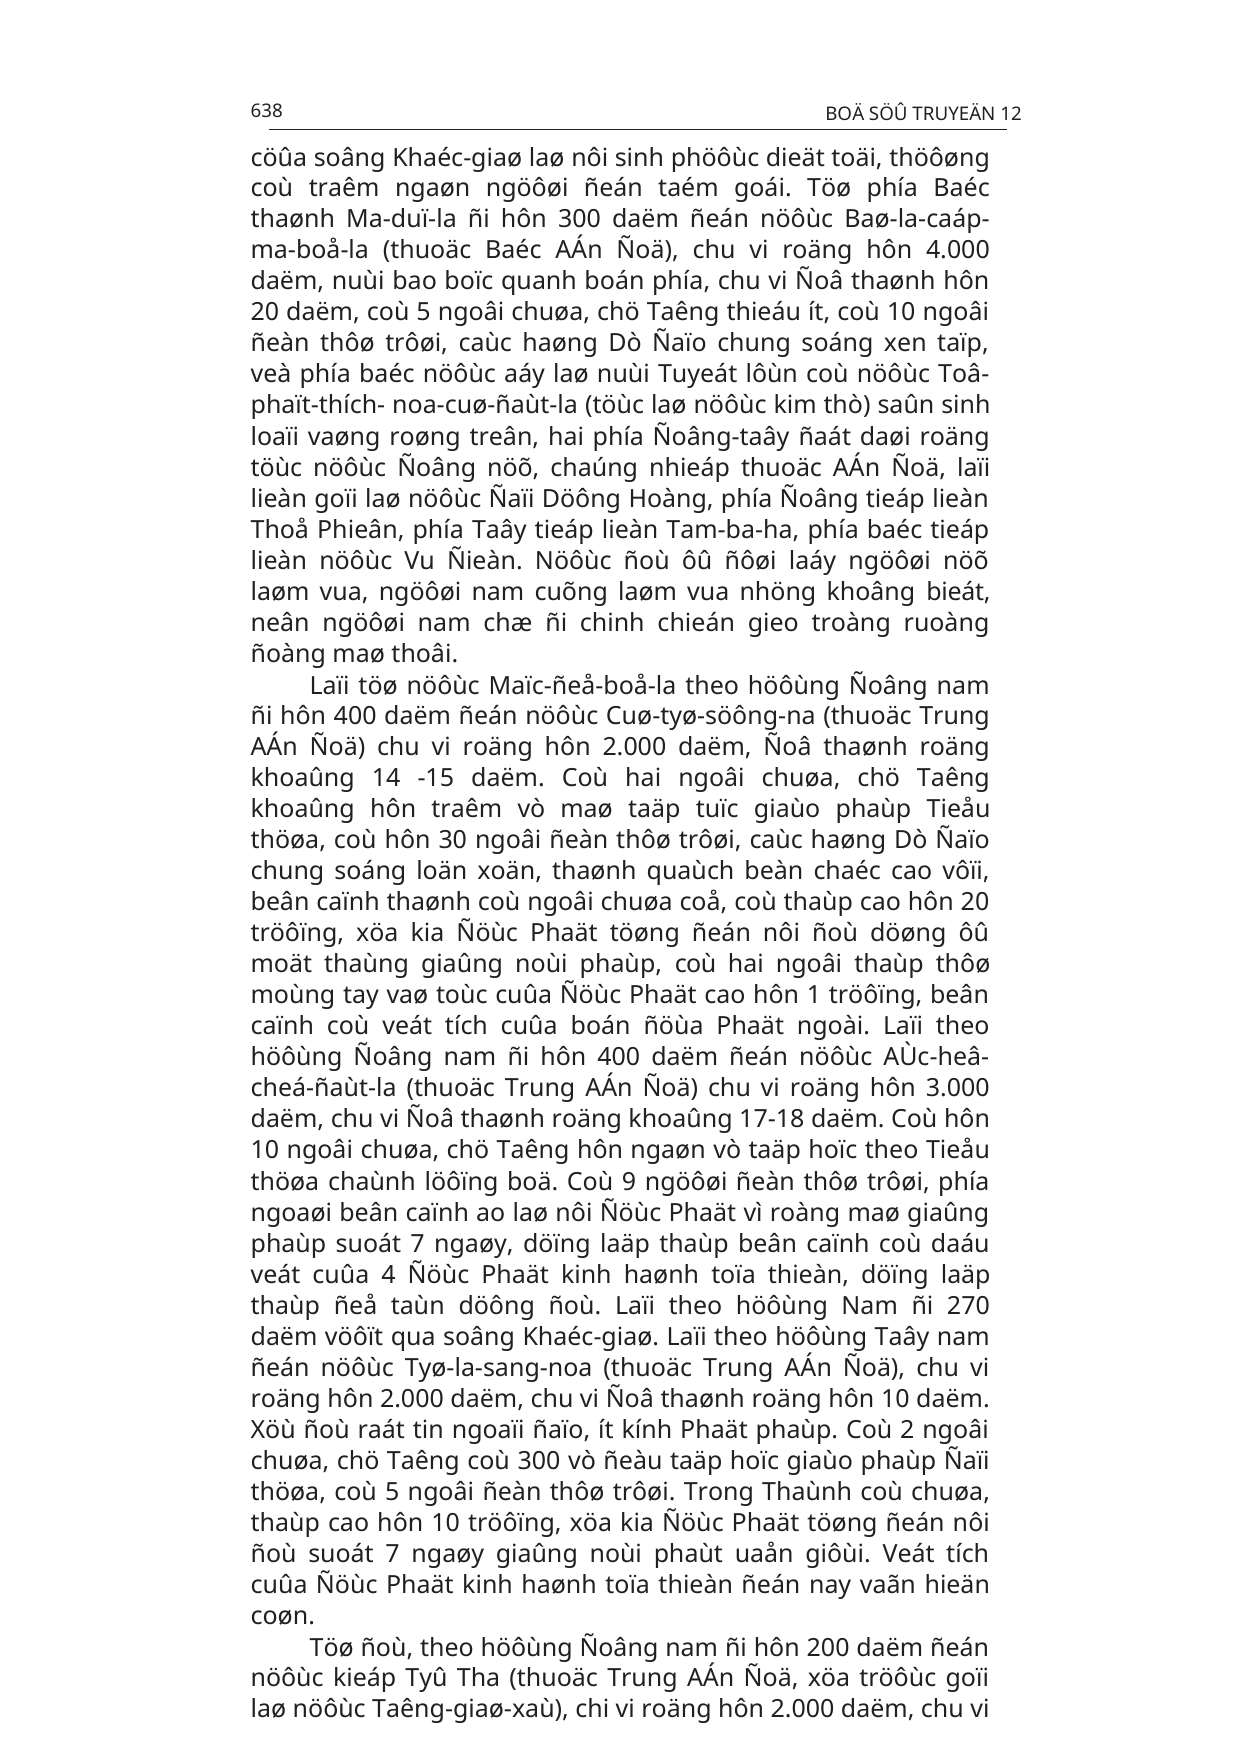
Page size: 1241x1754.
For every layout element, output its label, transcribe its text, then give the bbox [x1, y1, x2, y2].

text cöûa soâng Khaéc-giaø laø nôi sinh phöôùc dieät toäi, thöôøng coù traêm ngaøn ngöôøi ñeán taém goái. Töø phía Baéc thaønh Ma-duï-la ñi hôn 300 daëm ñeán nöôùc Baø-la-caáp-ma-boå-la (thuoäc Baéc AÁn Ñoä), chu vi roäng hôn 4.000 daëm, nuùi bao boïc quanh boán phía, chu vi Ñoâ thaønh hôn 20 daëm, coù 5 ngoâi chuøa, chö Taêng thieáu ít, coù 10 ngoâi ñeàn thôø trôøi, caùc haøng Dò Ñaïo chung soáng xen taïp, veà phía baéc nöôùc aáy laø nuùi Tuyeát lôùn coù nöôùc Toâ-phaït-thích- noa-cuø-ñaùt-la (töùc laø nöôùc kim thò) saûn sinh loaïi vaøng roøng treân, hai phía Ñoâng-taây ñaát daøi roäng töùc nöôùc Ñoâng nöõ, chaúng nhieáp thuoäc AÁn Ñoä, laïi lieàn goïi laø nöôùc Ñaïi Döông Hoàng, phía Ñoâng tieáp lieàn Thoå Phieân, phía Taây tieáp lieàn Tam-ba-ha, phía baéc tieáp lieàn nöôùc Vu Ñieàn. Nöôùc ñoù ôû ñôøi laáy ngöôøi nöõ laøm vua, ngöôøi nam cuõng laøm vua nhöng khoâng bieát, neân ngöôøi nam chæ ñi chinh chieán gieo troàng ruoàng ñoàng maø thoâi. [250, 142, 990, 669]
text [250, 1632, 990, 1725]
text 638 BOÄ SÖÛ TRUYEÄN 12 [250, 97, 1065, 126]
text Laïi töø nöôùc Maïc-ñeå-boå-la theo höôùng Ñoâng nam ñi hôn 400 daëm ñeán nöôùc Cuø-tyø-söông-na (thuoäc Trung AÁn Ñoä) chu vi roäng hôn 2.000 daëm, Ñoâ thaønh roäng khoaûng 14 -15 daëm. Coù hai ngoâi chuøa, chö Taêng khoaûng hôn traêm vò maø taäp tuïc giaùo phaùp Tieåu thöøa, coù hôn 30 ngoâi ñeàn thôø trôøi, caùc haøng Dò Ñaïo chung soáng loän xoän, thaønh quaùch beàn chaéc cao vôïi, beân caïnh thaønh coù ngoâi chuøa coå, coù thaùp cao hôn 20 tröôïng, xöa kia Ñöùc Phaät töøng ñeán nôi ñoù döøng ôû moät thaùng giaûng noùi phaùp, coù hai ngoâi thaùp thôø moùng tay vaø toùc cuûa Ñöùc Phaät cao hôn 1 tröôïng, beân caïnh coù veát tích cuûa boán ñöùa Phaät ngoài. Laïi theo höôùng Ñoâng nam ñi hôn 400 daëm ñeán nöôùc AÙc-heâ-cheá-ñaùt-la (thuoäc Trung AÁn Ñoä) chu vi roäng hôn 3.000 daëm, chu vi Ñoâ thaønh roäng khoaûng 17-18 daëm. Coù hôn 10 ngoâi chuøa, chö Taêng hôn ngaøn vò taäp hoïc theo Tieåu thöøa chaùnh löôïng boä. Coù 9 ngöôøi ñeàn thôø trôøi, phía ngoaøi beân caïnh ao laø nôi Ñöùc Phaät vì roàng maø giaûng phaùp suoát 7 ngaøy, döïng laäp thaùp beân caïnh coù daáu veát cuûa 4 Ñöùc Phaät kinh haønh toïa thieàn, döïng laäp thaùp ñeå taùn döông ñoù. Laïi theo höôùng Nam ñi 270 daëm vöôït qua soâng Khaéc-giaø. Laïi theo höôùng Taây nam ñeán nöôùc Tyø-la-sang-noa (thuoäc Trung AÁn Ñoä), chu vi roäng hôn 2.000 daëm, chu vi Ñoâ thaønh roäng hôn 10 daëm. Xöù ñoù raát tin ngoaïi ñaïo, ít kính Phaät phaùp. Coù 2 ngoâi chuøa, chö Taêng coù 300 vò ñeàu taäp hoïc giaùo phaùp Ñaïi thöøa, coù 5 ngoâi ñeàn thôø trôøi. Trong Thaùnh coù chuøa, thaùp cao hôn 10 tröôïng, xöa kia Ñöùc Phaät töøng ñeán nôi ñoù suoát 7 ngaøy giaûng noùi phaùt uaån giôùi. Veát tích cuûa Ñöùc Phaät kinh haønh toïa thieàn ñeán nay vaãn hieän coøn. [250, 669, 991, 1632]
